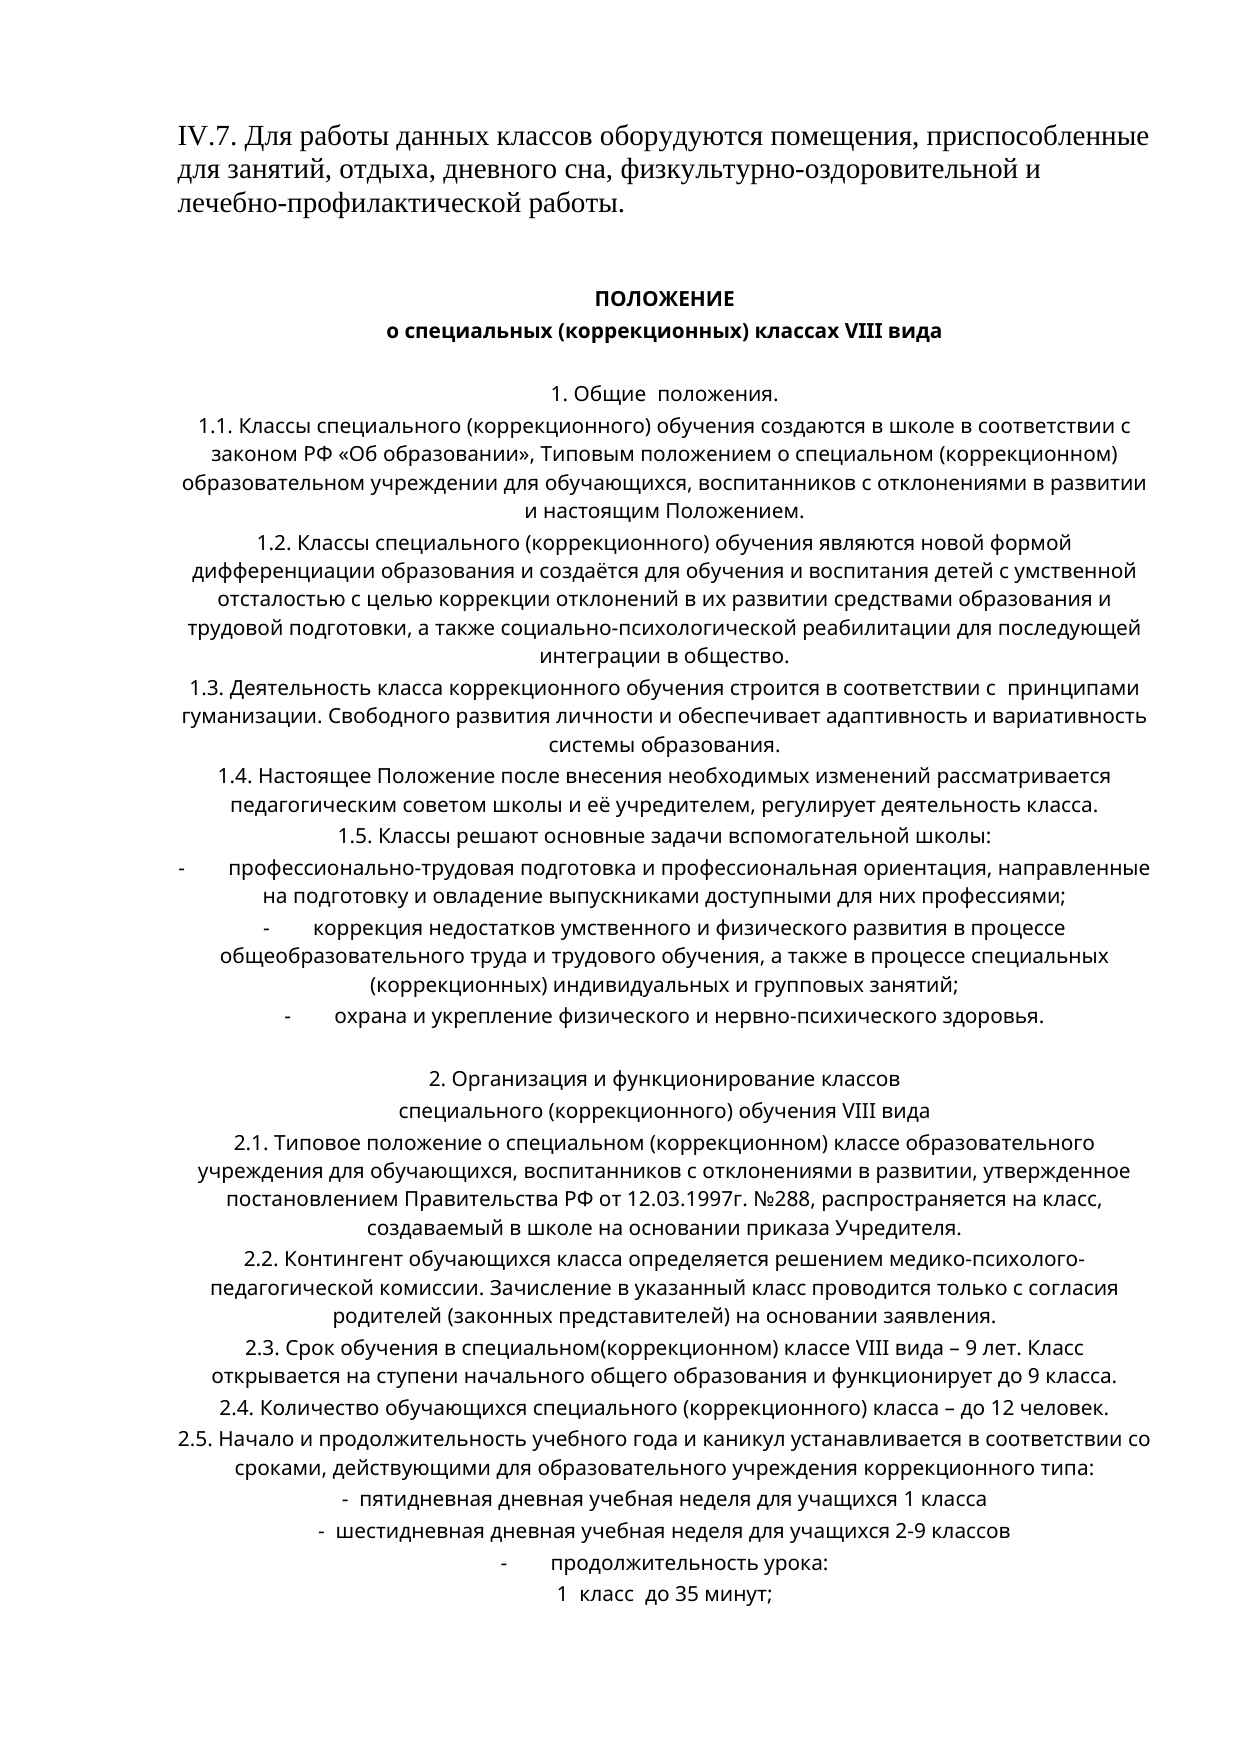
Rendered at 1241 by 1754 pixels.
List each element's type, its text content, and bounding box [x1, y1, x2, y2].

text - охрана и укрепление физического и нервно-психического здоровья. [177, 1001, 1152, 1030]
text 1 класс до 35 минут; [177, 1579, 1152, 1608]
text 1.1. Классы специального (коррекционного) обучения создаются в школе в соответствии с законом РФ «Об образовании», Типовым положением о специальном (коррекционном) образовательном учреждении для обучающихся, воспитанников с отклонениями в развитии и настоящим Положением. [177, 411, 1152, 524]
text - шестидневная дневная учебная неделя для учащихся 2-9 классов [177, 1516, 1152, 1544]
text - продолжительность урока: [177, 1548, 1152, 1576]
text о специальных (коррекционных) классах VIII вида [177, 316, 1152, 344]
text - профессионально-трудовая подготовка и профессиональная ориентация, направленные на подготовку и овладение выпускниками доступными для них профессиями; [177, 853, 1152, 910]
text 2.1. Типовое положение о специальном (коррекционном) классе образовательного учреждения для обучающихся, воспитанников с отклонениями в развитии, утвержденное постановлением Правительства РФ от 12.03.1997г. №288, распространяется на класс, создаваемый в школе на основании приказа Учредителя. [177, 1128, 1152, 1241]
text 1.3. Деятельность класса коррекционного обучения строится в соответствии с принципами гуманизации. Свободного развития личности и обеспечивает адаптивность и вариативность системы образования. [177, 673, 1152, 758]
text 2. Организация и функционирование классов [177, 1064, 1152, 1093]
text 2.2. Контингент обучающихся класса определяется решением медико-психолого-педагогической комиссии. Зачисление в указанный класс проводится только с согласия родителей (законных представителей) на основании заявления. [177, 1244, 1152, 1330]
text - пятидневная дневная учебная неделя для учащихся 1 класса [177, 1484, 1152, 1513]
text 1.5. Классы решают основные задачи вспомогательной школы: [177, 821, 1152, 850]
text специального (коррекционного) обучения VIII вида [177, 1096, 1152, 1124]
text 2.3. Срок обучения в специальном(коррекционном) классе VIII вида – 9 лет. Класс открывается на ступени начального общего образования и функционирует до 9 класса. [177, 1333, 1152, 1390]
text 1.2. Классы специального (коррекционного) обучения являются новой формой дифференциации образования и создаётся для обучения и воспитания детей с умственной отсталостью с целью коррекции отклонений в их развитии средствами образования и трудовой подготовки, а также социально-психологической реабилитации для последующей интеграции в общество. [177, 528, 1152, 670]
text IV.7. Для работы данных классов оборудуются помещения, приспособленные для занятий, отдыха, дневного сна, физкультурно-оздоровительной и лечебно-профилактической работы. [177, 118, 1152, 219]
text 2.4. Количество обучающихся специального (коррекционного) класса – до 12 человек. [177, 1393, 1152, 1421]
text ПОЛОЖЕНИЕ [177, 284, 1152, 313]
text 2.5. Начало и продолжительность учебного года и каникул устанавливается в соответствии со сроками, действующими для образовательного учреждения коррекционного типа: [177, 1424, 1152, 1481]
text - коррекция недостатков умственного и физического развития в процессе общеобразовательного труда и трудового обучения, а также в процессе специальных (коррекционных) индивидуальных и групповых занятий; [177, 913, 1152, 998]
text 1.4. Настоящее Положение после внесения необходимых изменений рассматривается педагогическим советом школы и её учредителем, регулирует деятельность класса. [177, 761, 1152, 818]
text 1. Общие положения. [177, 379, 1152, 408]
